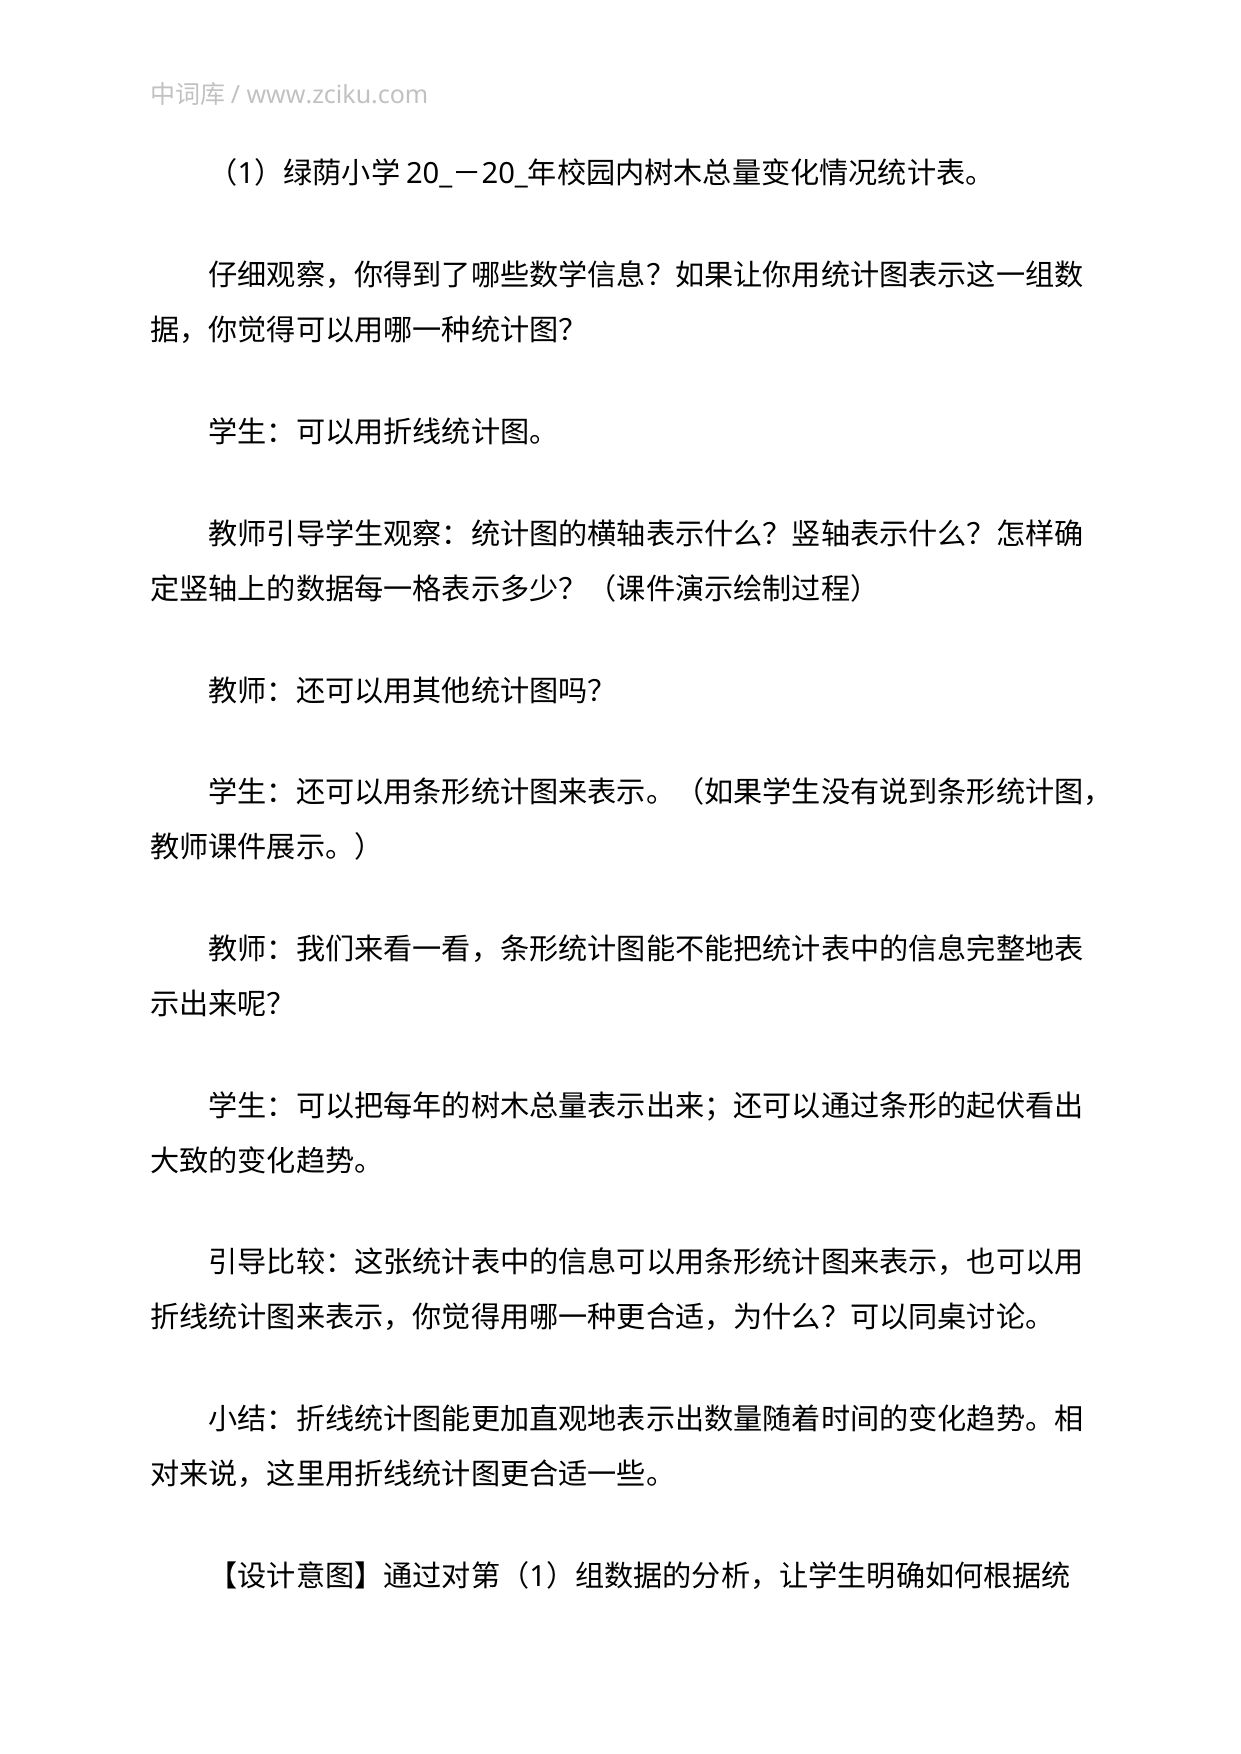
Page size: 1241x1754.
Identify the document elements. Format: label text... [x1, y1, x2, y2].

text 教师：我们来看一看，条形统计图能不能把统计表中的信息完整地表示出来呢？ [150, 926, 1090, 1023]
text 学生：还可以用条形统计图来表示。（如果学生没有说到条形统计图，教师课件展示。） [150, 769, 1090, 866]
text 教师：还可以用其他统计图吗？ [150, 667, 1090, 709]
text 学生：可以把每年的树木总量表示出来；还可以通过条形的起伏看出大致的变化趋势。 [150, 1082, 1090, 1179]
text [150, 1552, 1090, 1594]
text 仔细观察，你得到了哪些数学信息？如果让你用统计图表示这一组数据，你觉得可以用哪一种统计图？ [150, 252, 1090, 349]
text 小结：折线统计图能更加直观地表示出数量随着时间的变化趋势。相对来说，这里用折线统计图更合适一些。 [150, 1396, 1090, 1493]
text 引导比较：这张统计表中的信息可以用条形统计图来表示，也可以用折线统计图来表示，你觉得用哪一种更合适，为什么？可以同桌讨论。 [150, 1239, 1090, 1336]
text （1）绿荫小学20_－20_年校园内树木总量变化情况统计表。 [150, 150, 1090, 192]
text 教师引导学生观察：统计图的横轴表示什么？竖轴表示什么？怎样确定竖轴上的数据每一格表示多少？（课件演示绘制过程） [150, 510, 1090, 608]
text 学生：可以用折线统计图。 [150, 409, 1090, 451]
